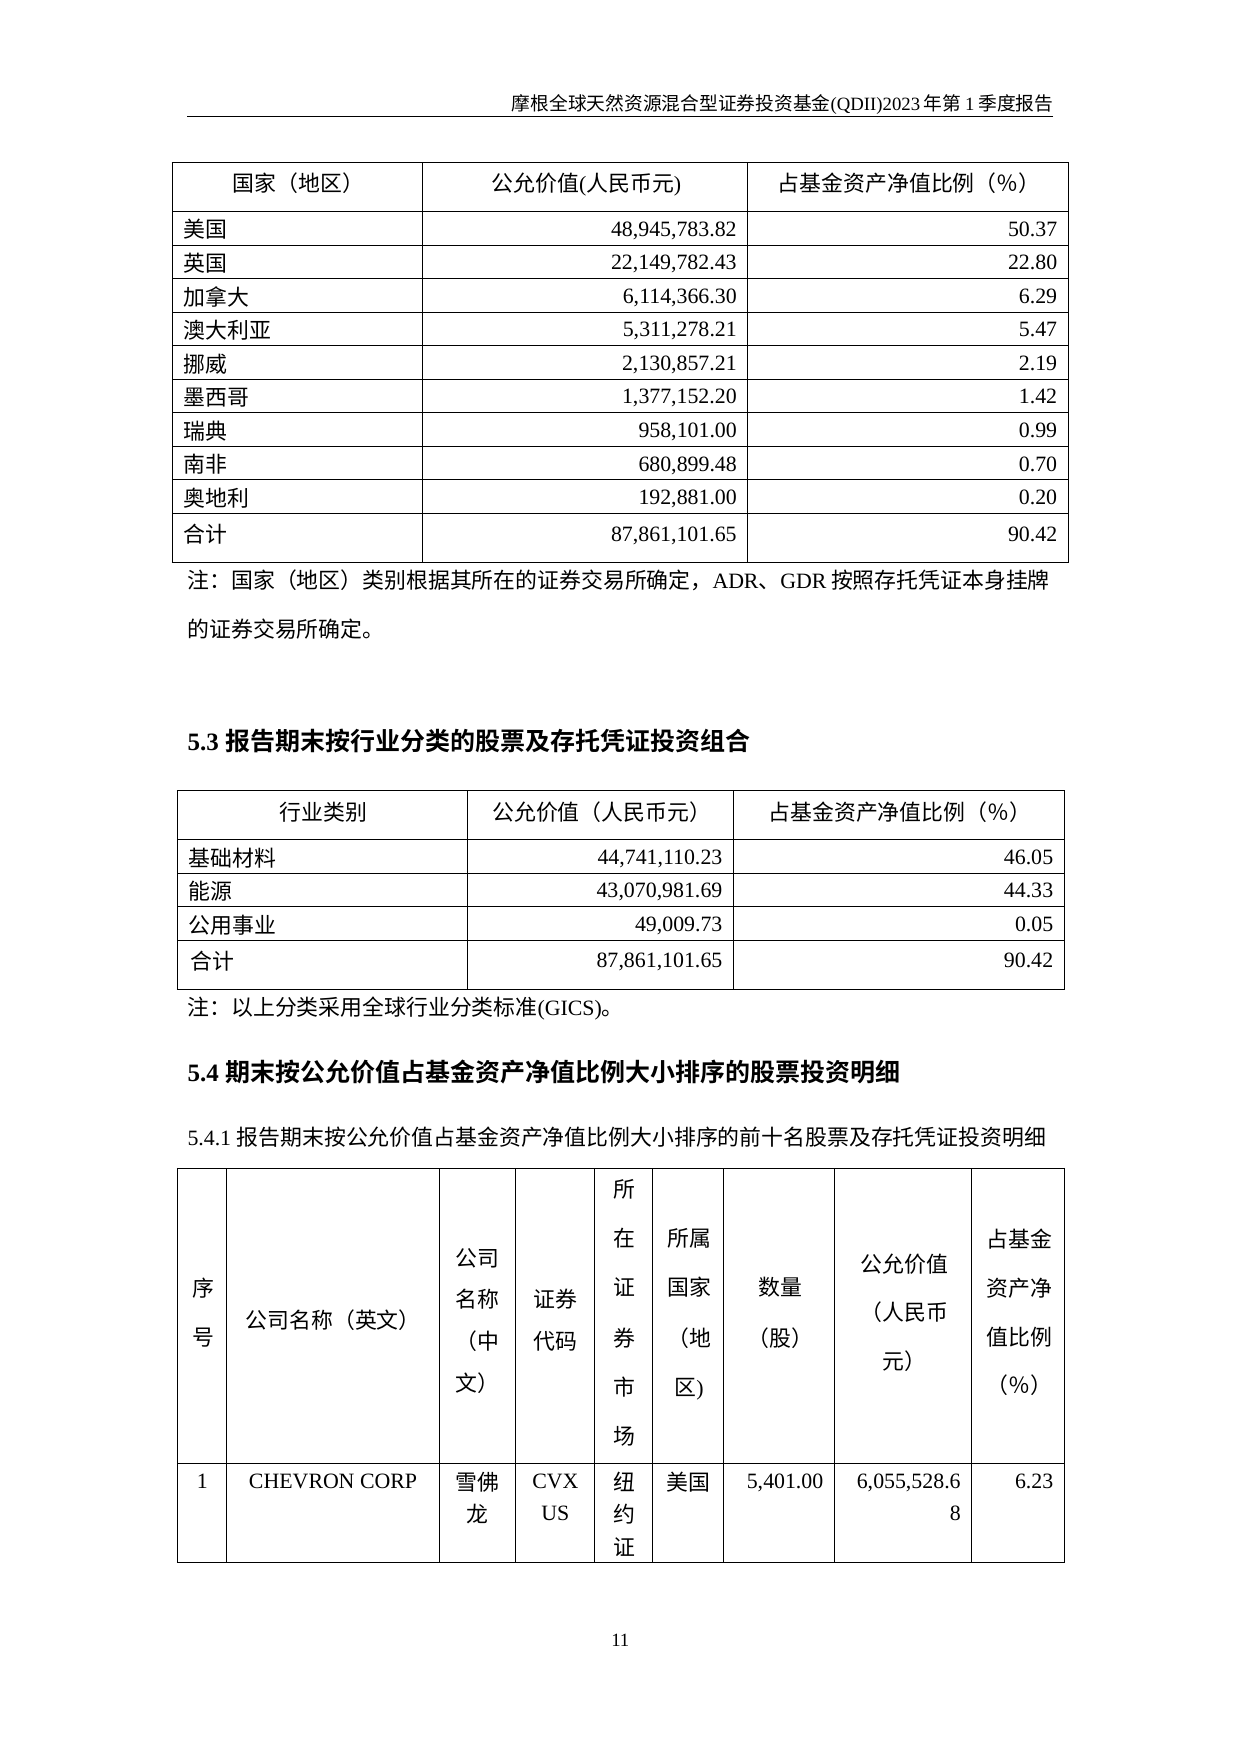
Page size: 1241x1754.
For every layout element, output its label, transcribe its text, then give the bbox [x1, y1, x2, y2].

text 注：国家（地区）类别根据其所在的证券交易所确定，ADR、GDR按照存托凭证本身挂牌的证券交易所确定。 [187, 563, 1053, 644]
table_cell 192,881.00 [423, 480, 747, 513]
table_header 公允价值(人民币元) [423, 163, 747, 211]
table_header 公允价值（人民币元） [835, 1169, 971, 1463]
table_cell 90.42 [748, 514, 1068, 562]
table_header 所在证 券市场 [595, 1169, 652, 1463]
table_cell 680,899.48 [423, 447, 747, 479]
table_cell 1,377,152.20 [423, 380, 747, 412]
table_cell 50.37 [748, 212, 1068, 244]
table_cell 英国 [173, 246, 422, 278]
table_cell 958,101.00 [423, 413, 747, 446]
table_cell 美国 [653, 1464, 723, 1562]
table_cell 2,130,857.21 [423, 346, 747, 379]
table_cell 48,945,783.82 [423, 212, 747, 244]
table_cell 44,741,110.23 [468, 840, 733, 873]
table_cell 奥地利 [173, 480, 422, 513]
table_cell 能源 [178, 874, 467, 906]
table_cell 合计 [178, 941, 467, 989]
table_header 序号 [178, 1169, 226, 1463]
table_cell 49,009.73 [468, 907, 733, 940]
table_cell 6,055,528.68 [835, 1464, 971, 1562]
table_cell 加拿大 [173, 279, 422, 312]
table_cell 5.47 [748, 313, 1068, 345]
table_cell 90.42 [734, 941, 1064, 989]
table_cell 0.70 [748, 447, 1068, 479]
table_cell 基础材料 [178, 840, 467, 873]
table_cell 46.05 [734, 840, 1064, 873]
table_cell 挪威 [173, 346, 422, 379]
table_cell 87,861,101.65 [423, 514, 747, 562]
text 5.3 报告期末按行业分类的股票及存托凭证投资组合 [187, 707, 1053, 772]
table_cell 43,070,981.69 [468, 874, 733, 906]
table_cell 6.23 [972, 1464, 1064, 1562]
table_cell 6.29 [748, 279, 1068, 312]
table_header 数量 （股） [724, 1169, 834, 1463]
table_cell CVX US [516, 1464, 594, 1562]
table_cell 0.99 [748, 413, 1068, 446]
table_header 公允价值（人民币元） [468, 791, 733, 839]
table_cell 6,114,366.30 [423, 279, 747, 312]
text 5.4 期末按公允价值占基金资产净值比例大小排序的股票投资明细 5.4.1 报告期末按公允价值占基金资产净值比例大小排序的前十名股票及存托凭证投资明细 [187, 1038, 1053, 1152]
table_cell 87,861,101.65 [468, 941, 733, 989]
table_cell 南非 [173, 447, 422, 479]
table_header 占基金资产净值比例（％） [972, 1169, 1064, 1463]
table_header 公司名称（中文） [440, 1169, 515, 1463]
table_header 公司名称（英文） [227, 1169, 439, 1463]
table_header 所属国家 （地区) [653, 1169, 723, 1463]
table_cell 墨西哥 [173, 380, 422, 412]
table_cell 瑞典 [173, 413, 422, 446]
table_cell 澳大利亚 [173, 313, 422, 345]
table_cell 1 [178, 1464, 226, 1562]
table_header 行业类别 [178, 791, 467, 839]
table_cell 5,311,278.21 [423, 313, 747, 345]
table_cell 0.20 [748, 480, 1068, 513]
table_cell 1.42 [748, 380, 1068, 412]
table_cell 美国 [173, 212, 422, 244]
table_cell CHEVRON CORP [227, 1464, 439, 1562]
table_header 占基金资产净值比例（％） [734, 791, 1064, 839]
table_cell 2.19 [748, 346, 1068, 379]
table_cell 22,149,782.43 [423, 246, 747, 278]
table_cell 0.05 [734, 907, 1064, 940]
table_cell 44.33 [734, 874, 1064, 906]
table_cell 纽约证券交易所 [595, 1464, 652, 1562]
table_cell 雪佛龙 [440, 1464, 515, 1562]
text 注：以上分类采用全球行业分类标准(GICS)。 [187, 990, 1053, 1022]
table_header 证券代码 [516, 1169, 594, 1463]
table_header 国家（地区） [173, 163, 422, 211]
table_cell 公用事业 [178, 907, 467, 940]
table_cell 22.80 [748, 246, 1068, 278]
table_cell 5,401.00 [724, 1464, 834, 1562]
table_header 占基金资产净值比例（％） [748, 163, 1068, 211]
table_cell 合计 [173, 514, 422, 562]
